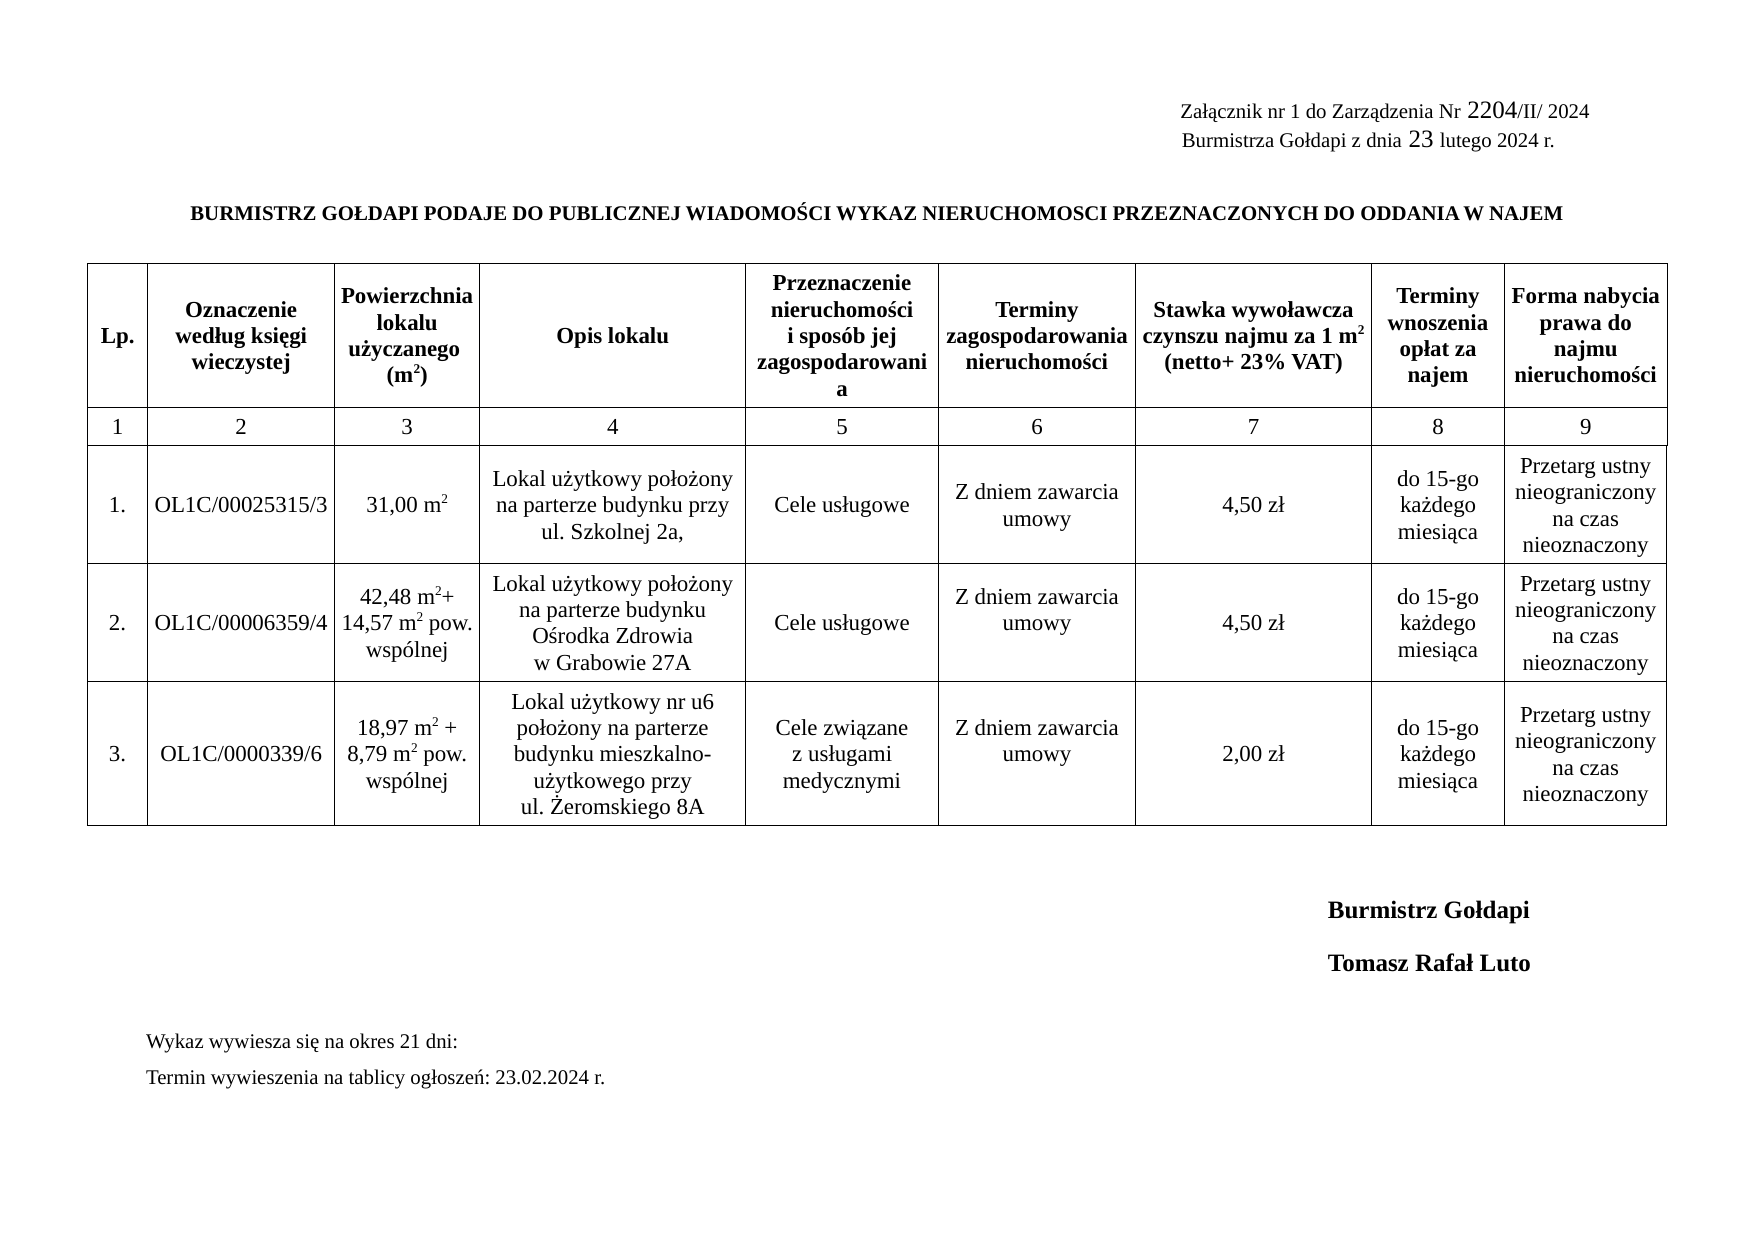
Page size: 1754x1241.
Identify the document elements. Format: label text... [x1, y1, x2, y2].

table_cell Przetarg ustny nieograniczony na czas nieoznaczony [1505, 564, 1666, 681]
table_cell 7 [1136, 408, 1371, 445]
table_cell Lokal użytkowy nr u6 położony na parterze budynku mieszkalno-użytkowego przy ul. Żeromskiego 8A [480, 682, 745, 825]
table_header Oznaczenie według księgi wieczystej [148, 264, 334, 407]
table_cell do 15-go każdego miesiąca [1372, 446, 1504, 563]
table_cell Z dniem zawarcia umowy [939, 564, 1135, 681]
table_cell 4 [480, 408, 745, 445]
table_cell 5 [746, 408, 938, 445]
table_cell Cele związane z usługami medycznymi [746, 682, 938, 825]
table_header Lp. [88, 264, 147, 407]
table_cell Przetarg ustny nieograniczony na czas nieoznaczony [1505, 682, 1666, 825]
text BURMISTRZ GOŁDAPI PODAJE DO PUBLICZNEJ WIADOMOŚCI WYKAZ NIERUCHOMOSCI PRZEZNACZONYCH DO ODDANIA W NAJEM [148, 201, 1606, 225]
table_cell Cele usługowe [746, 564, 938, 681]
table_cell 1. [88, 446, 147, 563]
table_cell 31,00 m2 [335, 446, 479, 563]
table_cell do 15-go każdego miesiąca [1372, 682, 1504, 825]
text Burmistrza Gołdapi z dnia 23 lutego 2024 r. [1182, 124, 1606, 153]
table_cell 4,50 zł [1136, 446, 1371, 563]
table_cell OL1C/0000339/6 [148, 682, 334, 825]
table_cell 42,48 m2+ 14,57 m2 pow. wspólnej [335, 564, 479, 681]
table_cell 8 [1372, 408, 1504, 445]
table_cell OL1C/00025315/3 [148, 446, 334, 563]
table_cell do 15-go każdego miesiąca [1372, 564, 1504, 681]
table_cell Z dniem zawarcia umowy [939, 446, 1135, 563]
table_header Przeznaczenie nieruchomości i sposób jej zagospodarowania [746, 264, 938, 407]
table_cell 4,50 zł [1136, 564, 1371, 681]
table_cell 6 [939, 408, 1135, 445]
table_cell 1 [88, 408, 147, 445]
table_cell Przetarg ustny nieograniczony na czas nieoznaczony [1505, 446, 1666, 563]
table_header Terminy zagospodarowania nieruchomości [939, 264, 1135, 407]
table_header Opis lokalu [480, 264, 745, 407]
table_cell Lokal użytkowy położony na parterze budynku Ośrodka Zdrowia w Grabowie 27A [480, 564, 745, 681]
table_header Stawka wywoławcza czynszu najmu za 1 m2 (netto+ 23% VAT) [1136, 264, 1371, 407]
text Termin wywieszenia na tablicy ogłoszeń: 23.02.2024 r. [146, 1065, 1606, 1089]
table_header Forma nabycia prawa do najmu nieruchomości [1505, 264, 1667, 407]
text Tomasz Rafał Luto [1048, 948, 1606, 977]
table_cell 2 [148, 408, 334, 445]
table_cell 2,00 zł [1136, 682, 1371, 825]
table_cell 9 [1505, 408, 1667, 445]
table_header Terminy wnoszenia opłat za najem [1372, 264, 1504, 407]
table_cell OL1C/00006359/4 [148, 564, 334, 681]
text Burmistrz Gołdapi [1179, 895, 1606, 924]
table_header Powierzchnia lokalu użyczanego (m2) [335, 264, 479, 407]
table_cell Cele usługowe [746, 446, 938, 563]
table_cell Z dniem zawarcia umowy [939, 682, 1135, 825]
text Załącznik nr 1 do Zarządzenia Nr 2204/II/ 2024 [1106, 95, 1606, 124]
table_cell 3 [335, 408, 479, 445]
text Wykaz wywiesza się na okres 21 dni: [146, 1029, 1606, 1053]
table_cell 18,97 m2 + 8,79 m2 pow. wspólnej [335, 682, 479, 825]
table_cell 3. [88, 682, 147, 825]
table_cell 2. [88, 564, 147, 681]
table_cell Lokal użytkowy położony na parterze budynku przy ul. Szkolnej 2a, [480, 446, 745, 563]
